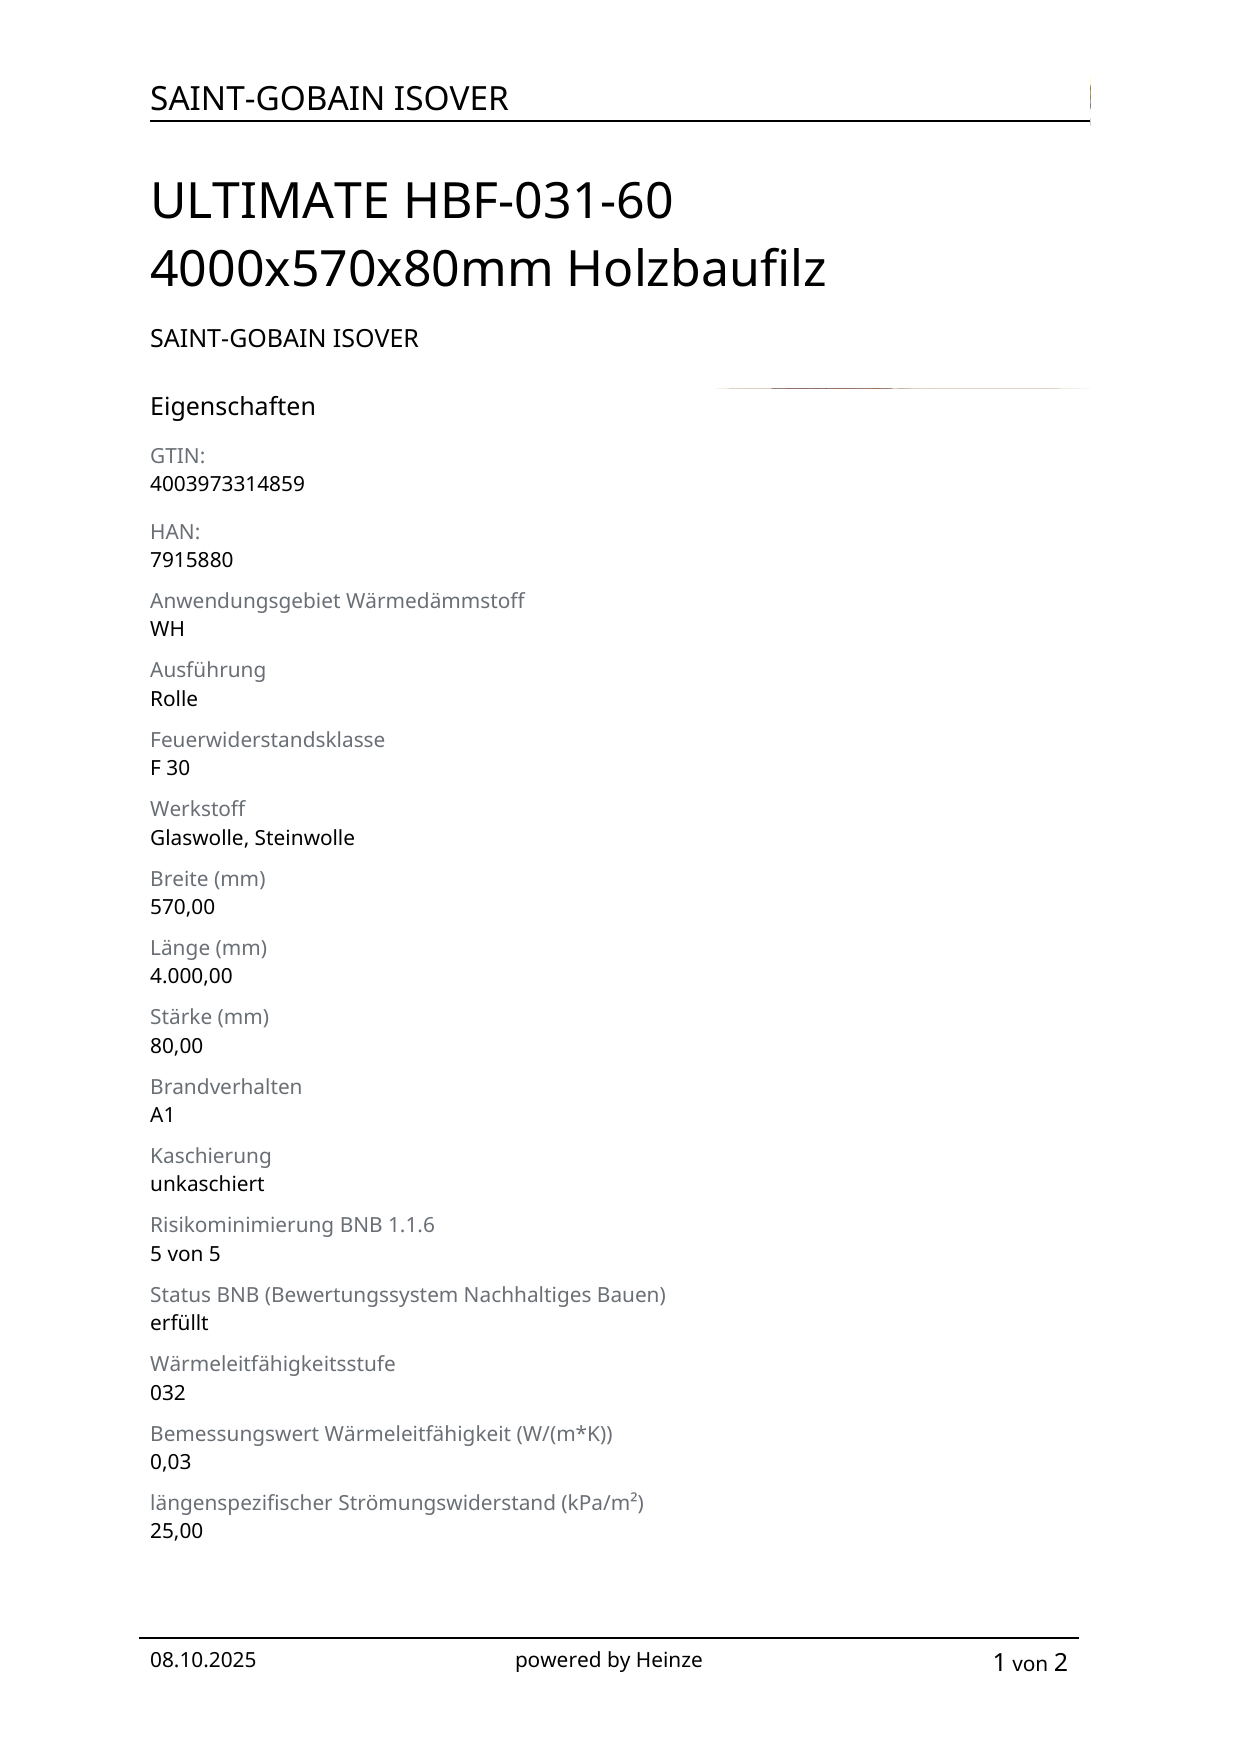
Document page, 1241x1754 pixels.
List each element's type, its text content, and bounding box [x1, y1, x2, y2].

text WH [150, 614, 1090, 643]
text Risikominimierung BNB 1.1.6 [150, 1211, 1090, 1239]
text Anwendungsgebiet Wärmedämmstoff [150, 586, 1090, 614]
text Bemessungswert Wärmeleitfähigkeit (W/(m*K)) [150, 1419, 1090, 1447]
text 80,00 [150, 1031, 1090, 1059]
text Eigenschaften [150, 388, 1090, 422]
text Werkstoff [150, 794, 1090, 823]
text 25,00 [150, 1516, 1090, 1545]
text SAINT-GOBAIN ISOVER [150, 320, 1090, 354]
text 5 von 5 [150, 1239, 1090, 1267]
text Kaschierung [150, 1141, 1090, 1169]
text Stärke (mm) [150, 1002, 1090, 1031]
text 032 [150, 1378, 1090, 1406]
text 4003973314859 [150, 469, 1090, 498]
text F 30 [150, 753, 1090, 782]
text 0,03 [150, 1447, 1090, 1476]
text Ausführung [150, 656, 1090, 684]
text längenspezifischer Strömungswiderstand (kPa/m²) [150, 1488, 1090, 1516]
text unkaschiert [150, 1169, 1090, 1198]
text 7915880 [150, 545, 1090, 574]
text Feuerwiderstandsklasse [150, 725, 1090, 753]
text 570,00 [150, 892, 1090, 921]
text Breite (mm) [150, 864, 1090, 892]
text A1 [150, 1100, 1090, 1129]
text Glaswolle, Steinwolle [150, 823, 1090, 851]
text 4.000,00 [150, 961, 1090, 990]
text Rolle [150, 684, 1090, 712]
text GTIN: [150, 441, 1090, 469]
text HAN: [150, 517, 1090, 545]
text Wärmeleitfähigkeitsstufe [150, 1349, 1090, 1378]
text Brandverhalten [150, 1072, 1090, 1100]
text ULTIMATE HBF-031-60 4000x570x80mm Holzbaufilz [150, 165, 1090, 301]
text Länge (mm) [150, 933, 1090, 961]
text Status BNB (Bewertungssystem Nachhaltiges Bauen) [150, 1280, 1090, 1308]
text erfüllt [150, 1308, 1090, 1337]
